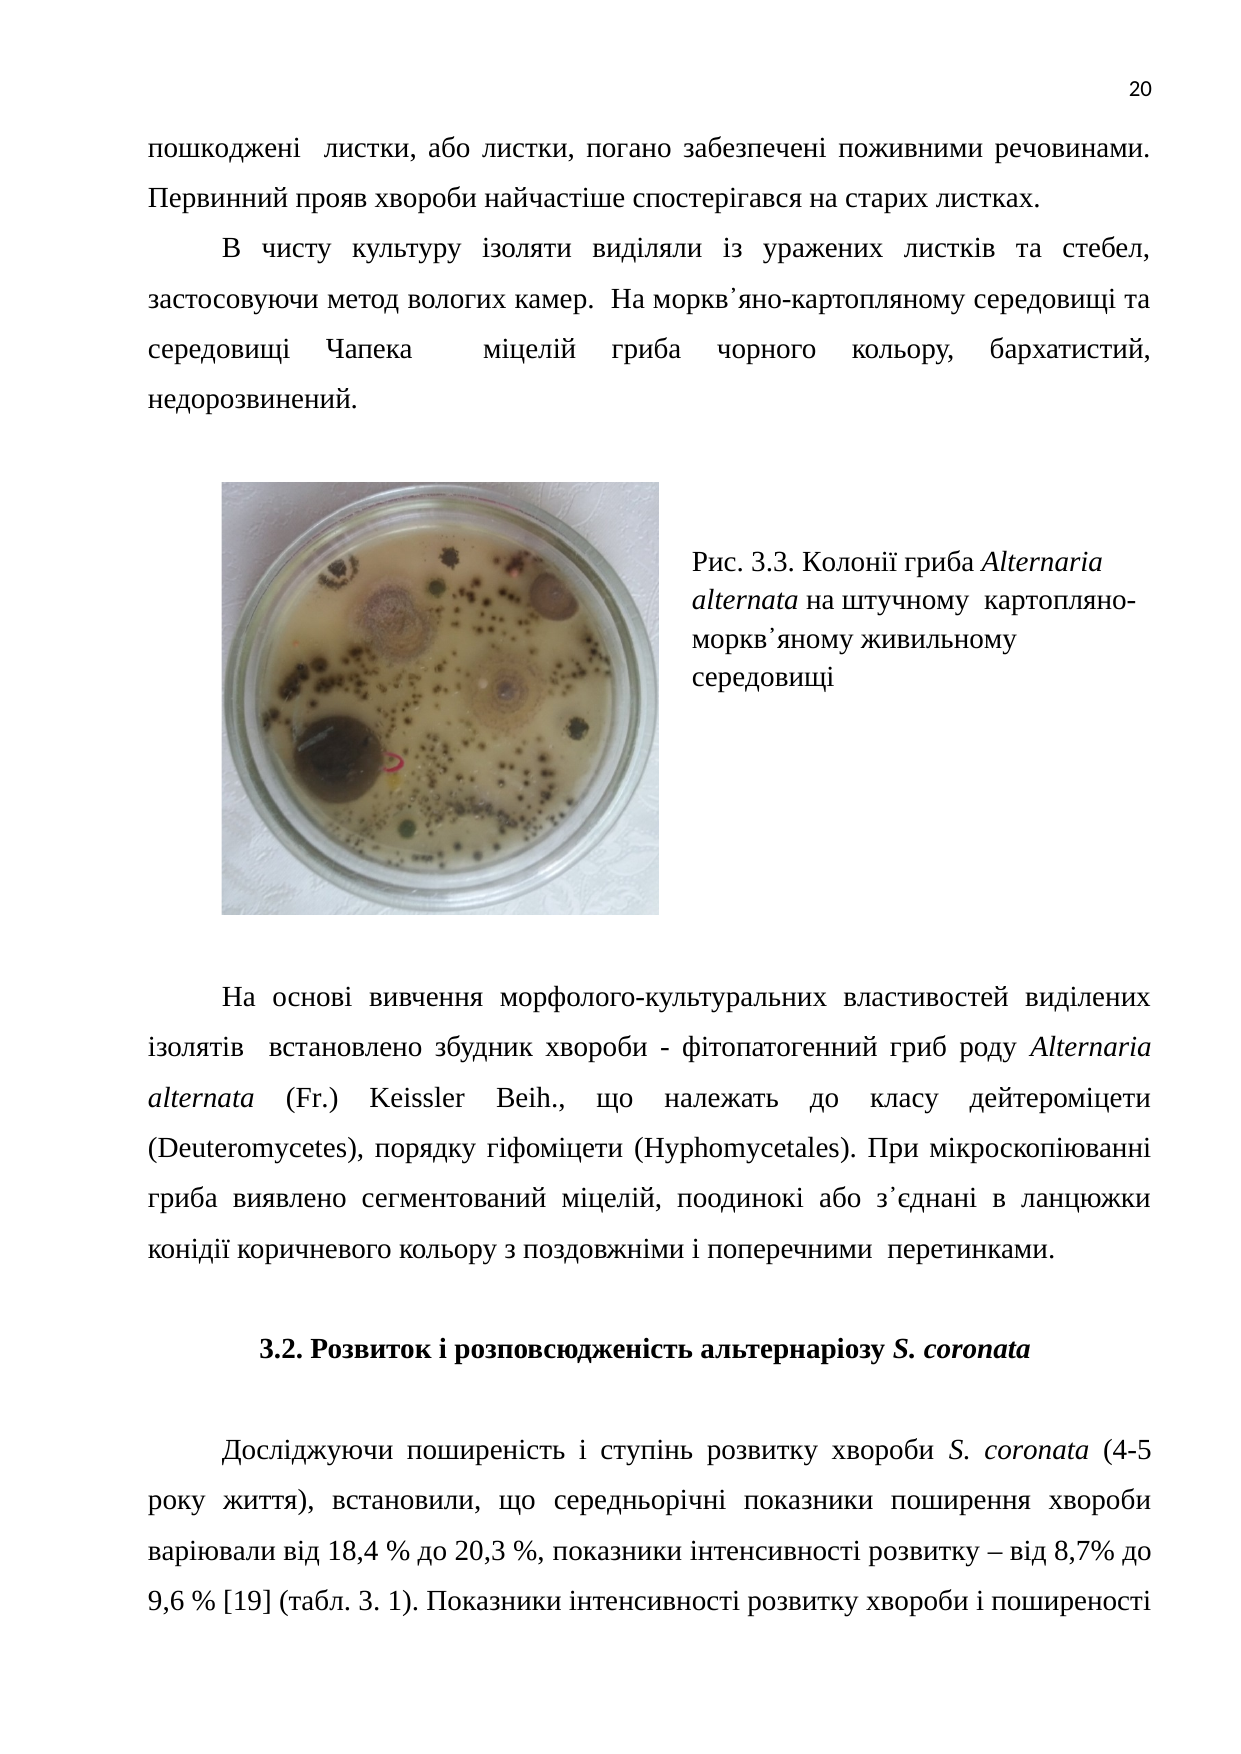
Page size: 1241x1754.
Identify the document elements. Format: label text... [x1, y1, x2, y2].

list 3.2. Розвиток і розповсюдженість альтернаріозу S. coronata [259, 1331, 1152, 1365]
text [148, 1432, 1152, 1616]
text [148, 130, 1152, 214]
picture [221, 482, 659, 915]
text На основі вивчення морфолого-культуральних властивостей виділених ізолятів встановлено збудник хвороби - фітопатогенний гриб роду Alternaria alternata (Fr.) Keissler Beih., що належать до класу дейтероміцети (Deuteromycetes), порядку гіфоміцети (Hyphomycetales). При мікроскопіюванні гриба виявлено сегментований міцелій, поодинокі або з᾿єднані в ланцюжки конідії коричневого кольору з поздовжніми і поперечними перетинками. [148, 979, 1152, 1264]
text В чисту культуру ізоляти виділяли із уражених листків та стебел, застосовуючи метод вологих камер. На моркв᾿яно-картопляному середовищі та середовищі Чапека міцелій гриба чорного кольору, бархатистий, недорозвинений. [148, 231, 1152, 415]
